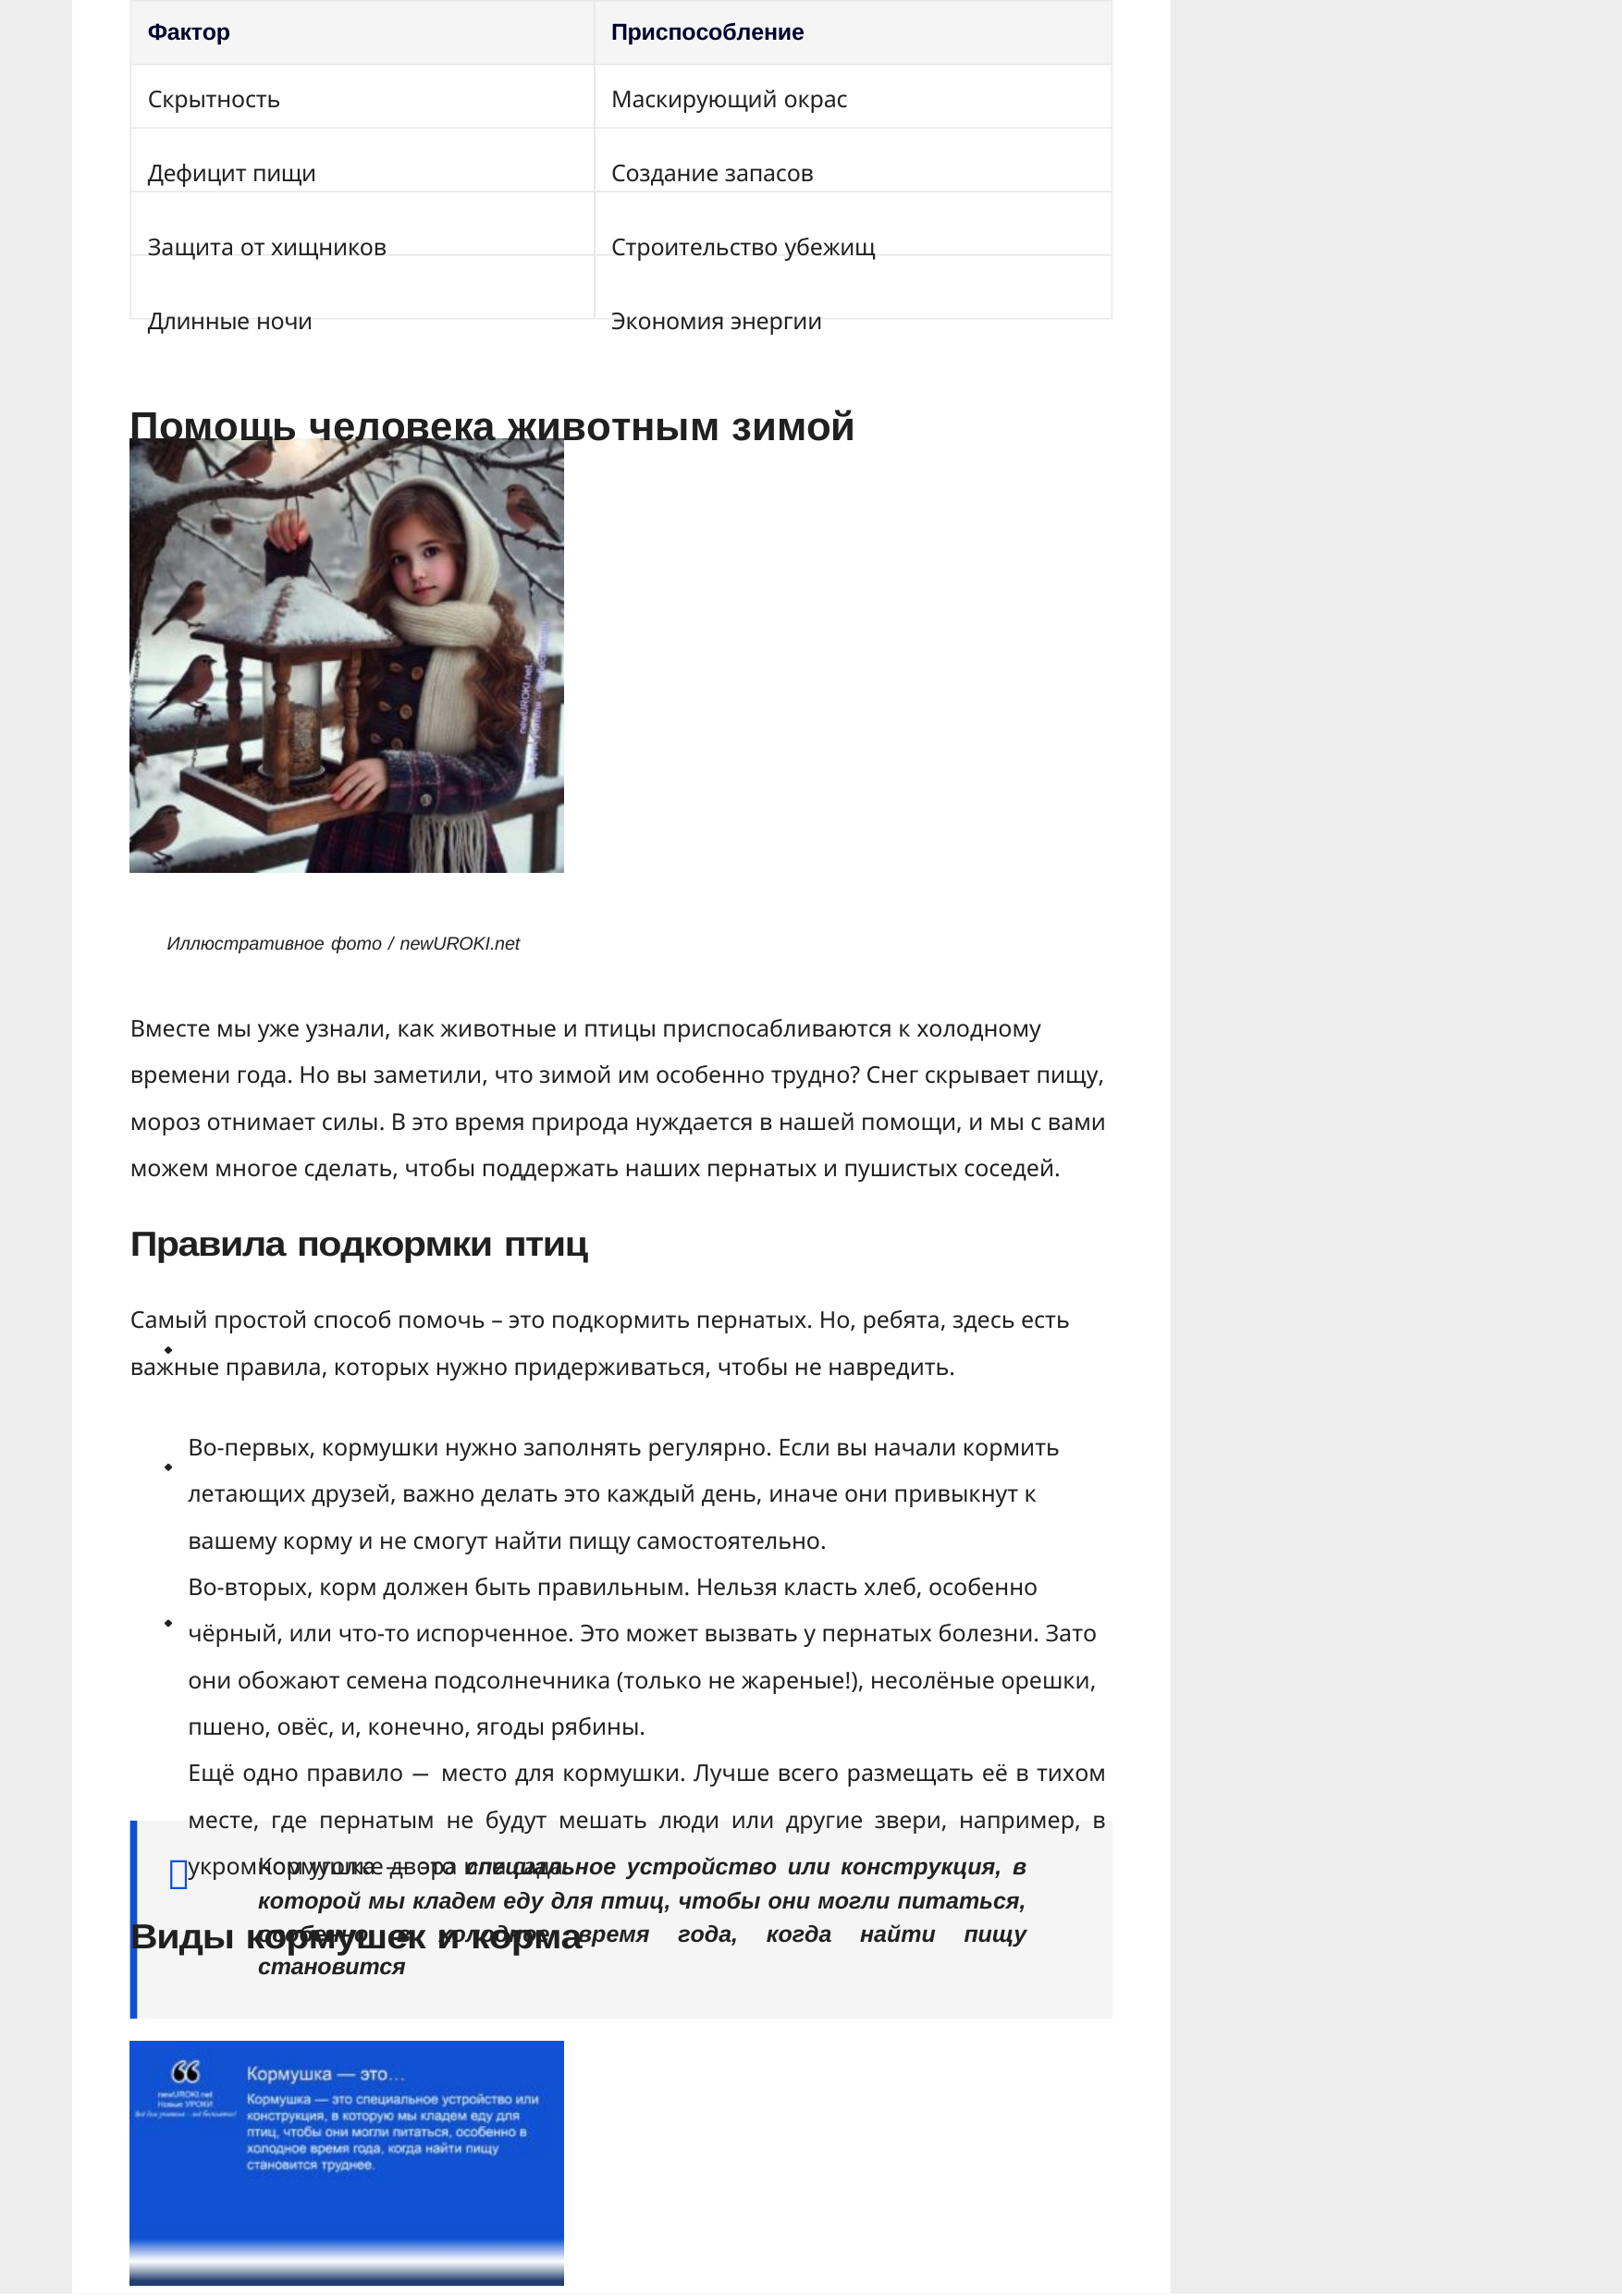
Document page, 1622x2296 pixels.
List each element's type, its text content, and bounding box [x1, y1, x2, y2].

picture [129, 2041, 564, 2286]
text Иллюстративное фото / newUROKI.net [166, 932, 1622, 953]
text Вместе мы уже узнали, как животные и птицы приспосабливаются к холодному времени года. Но вы заметили, что зимой им особенно трудно? Снег скрывает пищу, мороз отнимает силы. В это время природа нуждается в нашей помощи, и мы с вами можем многое сделать, чтобы поддержать наших пернатых и пушистых соседей. [130, 1012, 1109, 1183]
picture [129, 438, 564, 873]
text Во-вторых, корм должен быть правильным. Нельзя класть хлеб, особенно чёрный, или что-то испорченное. Это может вызвать у пернатых болезни. Зато они обожают семена подсолнечника (только не жареные!), несолёные орешки, пшено, овёс, и, конечно, ягоды рябины. [188, 1571, 1109, 1742]
subtitle Виды кормушек и корма [130, 1916, 1622, 1956]
text Самый простой способ помочь – это подкормить пернатых. Но, ребята, здесь есть важные правила, которых нужно придерживаться, чтобы не навредить. [130, 1304, 1109, 1381]
subtitle Правила подкормки птиц [130, 1223, 1622, 1263]
text Во-первых, кормушки нужно заполнять регулярно. Если вы начали кормить летающих друзей, важно делать это каждый день, иначе они привыкнут к вашему корму и не смогут найти пищу самостоятельно. [188, 1431, 1109, 1555]
text Ещё одно правило – место для кормушки. Лучше всего размещать её в тихом месте, где пернатым не будут мешать люди или другие звери, например, в укромном уголке двора или сада. [188, 1757, 1106, 1882]
text Скрытность Маскирующий окрас [147, 82, 1622, 114]
subtitle Помощь человека животным зимой [130, 403, 1622, 449]
text Дефицит пищи Создание запасов [147, 156, 1622, 188]
text Защита от хищников Строительство убежищ [147, 231, 1622, 263]
text Длинные ночи Экономия энергии [147, 305, 1622, 337]
subtitle Фактор Приспособление [147, 18, 1622, 45]
